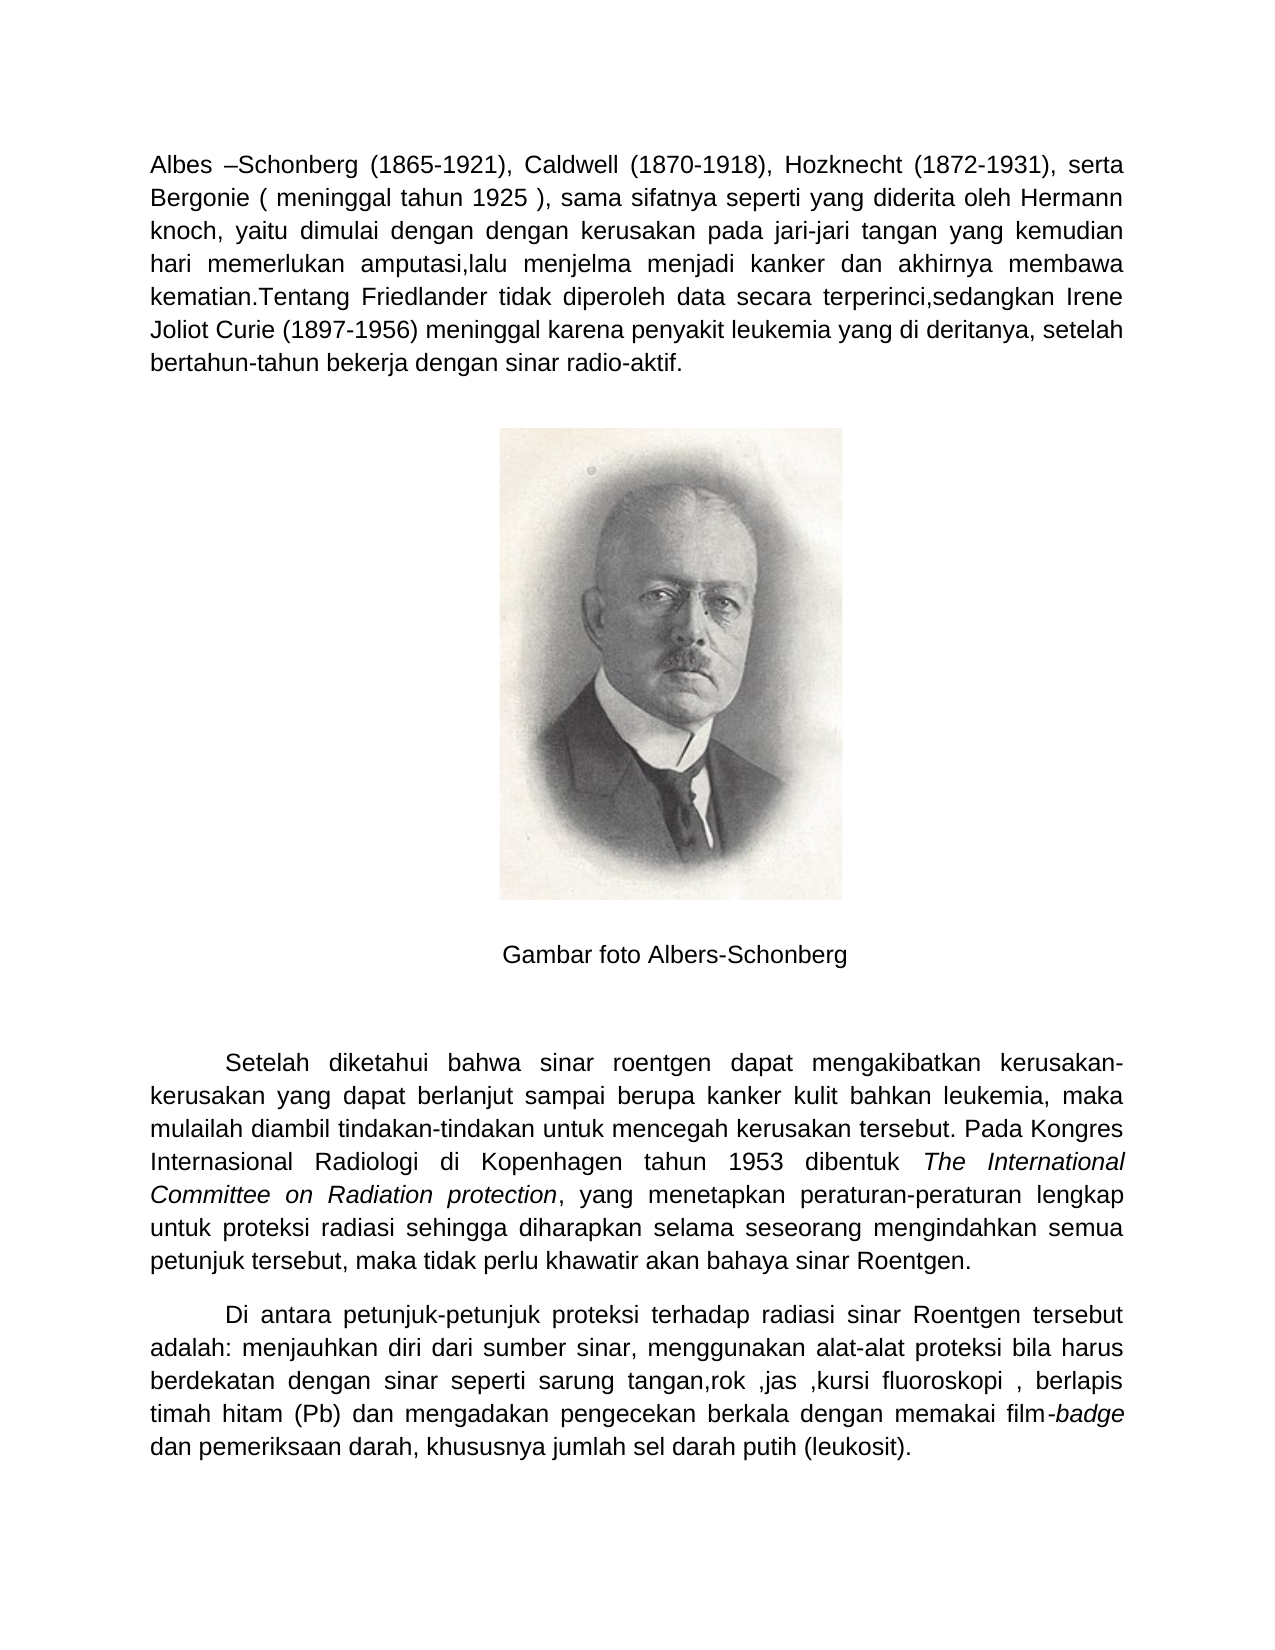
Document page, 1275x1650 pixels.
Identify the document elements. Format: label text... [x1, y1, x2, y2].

text Gambar foto Albers-Schonberg [150, 941, 1125, 969]
text Di antara petunjuk-petunjuk proteksi terhadap radiasi sinar Roentgen tersebut adalah: menjauhkan diri dari sumber sinar, menggunakan alat-alat proteksi bila harus berdekatan dengan sinar seperti sarung tangan,rok ,jas ,kursi fluoroskopi , berlapis timah hitam (Pb) dan mengadakan pengecekan berkala dengan memakai film-badge dan pemeriksaan darah, khususnya jumlah sel darah putih (leukosit). [150, 1300, 1125, 1461]
text Setelah diketahui bahwa sinar roentgen dapat mengakibatkan kerusakan-kerusakan yang dapat berlanjut sampai berupa kanker kulit bahkan leukemia, maka mulailah diambil tindakan-tindakan untuk mencegah kerusakan tersebut. Pada Kongres Internasional Radiologi di Kopenhagen tahun 1953 dibentuk The International Committee on Radiation protection, yang menetapkan peraturan-peraturan lengkap untuk proteksi radiasi sehingga diharapkan selama seseorang mengindahkan semua petunjuk tersebut, maka tidak perlu khawatir akan bahaya sinar Roentgen. [150, 1048, 1125, 1275]
picture [499, 428, 843, 900]
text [150, 150, 1125, 377]
